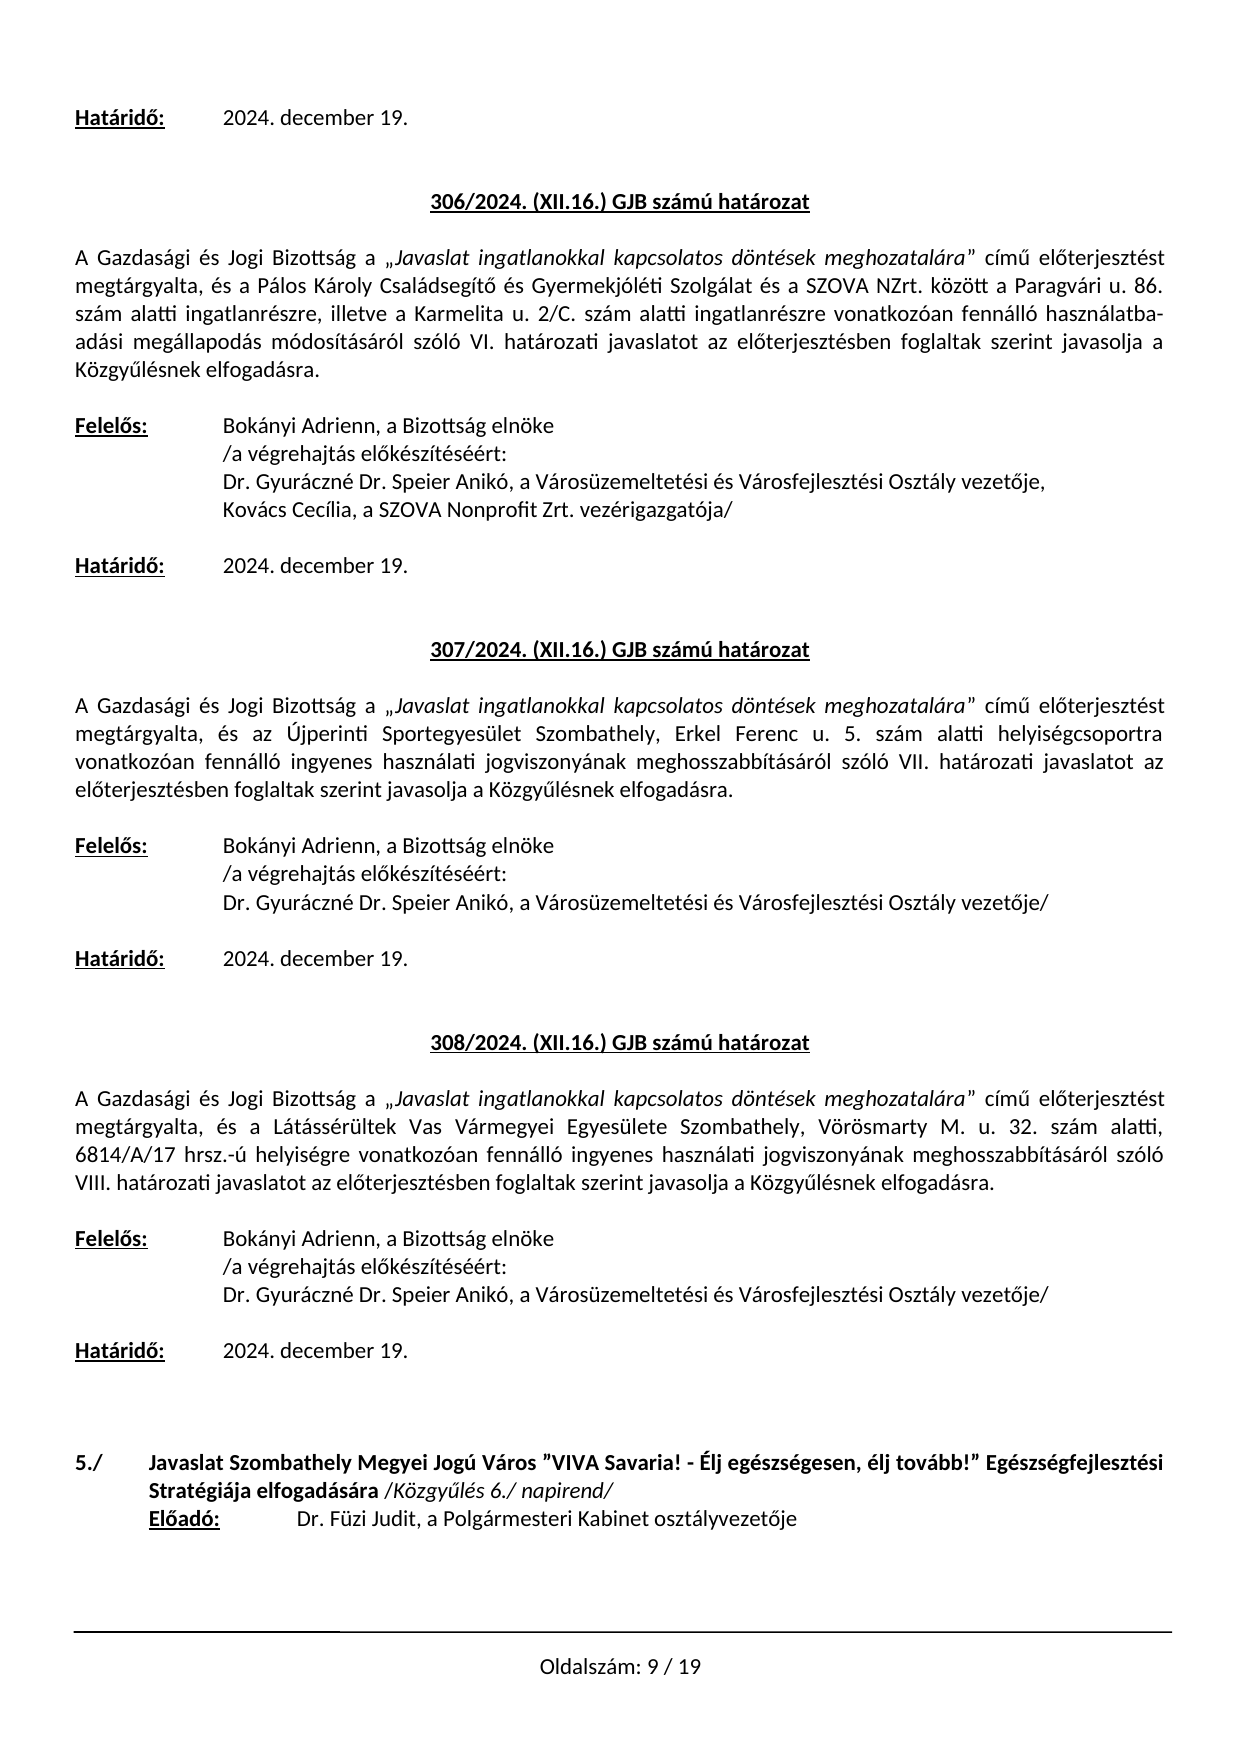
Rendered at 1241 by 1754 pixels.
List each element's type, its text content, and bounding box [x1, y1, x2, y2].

text 5./ Javaslat Szombathely Megyei Jogú Város ”VIVA Savaria! - Élj egészségesen, élj tovább!” Egészségfejlesztési Stratégiája elfogadására /Közgyűlés 6./ napirend/ [75, 1448, 1165, 1504]
text Felelős: Bokányi Adrienn, a Bizottság elnöke [75, 411, 1165, 439]
text /a végrehajtás előkészítéséért: [75, 1252, 1165, 1280]
text Előadó: Dr. Füzi Judit, a Polgármesteri Kabinet osztályvezetője [75, 1504, 1165, 1532]
text Kovács Cecília, a SZOVA Nonprofit Zrt. vezérigazgatója/ [149, 495, 1165, 523]
text 307/2024. (XII.16.) GJB számú határozat [75, 635, 1165, 663]
text Dr. Gyuráczné Dr. Speier Anikó, a Városüzemeltetési és Városfejlesztési Osztály vezetője, [75, 467, 1165, 495]
text Határidő: 2024. december 19. [75, 1336, 1165, 1364]
text 308/2024. (XII.16.) GJB számú határozat [75, 1028, 1165, 1056]
text 306/2024. (XII.16.) GJB számú határozat [75, 187, 1165, 215]
text Határidő: 2024. december 19. [75, 944, 1165, 972]
text Dr. Gyuráczné Dr. Speier Anikó, a Városüzemeltetési és Városfejlesztési Osztály vezetője/ [75, 888, 1165, 916]
text Felelős: Bokányi Adrienn, a Bizottság elnöke [75, 1224, 1165, 1252]
text Dr. Gyuráczné Dr. Speier Anikó, a Városüzemeltetési és Városfejlesztési Osztály vezetője/ [75, 1280, 1165, 1308]
text Határidő: 2024. december 19. [75, 551, 1165, 579]
text A Gazdasági és Jogi Bizottság a „Javaslat ingatlanokkal kapcsolatos döntések meghozatalára” című előterjesztést megtárgyalta, és a Látássérültek Vas Vármegyei Egyesülete Szombathely, Vörösmarty M. u. 32. szám alatti, 6814/A/17 hrsz.-ú helyiségre vonatkozóan fennálló ingyenes használati jogviszonyának meghosszabbításáról szóló VIII. határozati javaslatot az előterjesztésben foglaltak szerint javasolja a Közgyűlésnek elfogadásra. [75, 1084, 1165, 1196]
text A Gazdasági és Jogi Bizottság a „Javaslat ingatlanokkal kapcsolatos döntések meghozatalára” című előterjesztést megtárgyalta, és a Pálos Károly Családsegítő és Gyermekjóléti Szolgálat és a SZOVA NZrt. között a Paragvári u. 86. szám alatti ingatlanrészre, illetve a Karmelita u. 2/C. szám alatti ingatlanrészre vonatkozóan fennálló használatba-adási megállapodás módosításáról szóló VI. határozati javaslatot az előterjesztésben foglaltak szerint javasolja a Közgyűlésnek elfogadásra. [75, 243, 1165, 383]
text /a végrehajtás előkészítéséért: [75, 859, 1165, 888]
text Határidő: 2024. december 19. [75, 103, 1165, 131]
text Felelős: Bokányi Adrienn, a Bizottság elnöke [75, 832, 1165, 859]
text A Gazdasági és Jogi Bizottság a „Javaslat ingatlanokkal kapcsolatos döntések meghozatalára” című előterjesztést megtárgyalta, és az Újperinti Sportegyesület Szombathely, Erkel Ferenc u. 5. szám alatti helyiségcsoportra vonatkozóan fennálló ingyenes használati jogviszonyának meghosszabbításáról szóló VII. határozati javaslatot az előterjesztésben foglaltak szerint javasolja a Közgyűlésnek elfogadásra. [75, 691, 1165, 803]
text /a végrehajtás előkészítéséért: [75, 439, 1165, 467]
